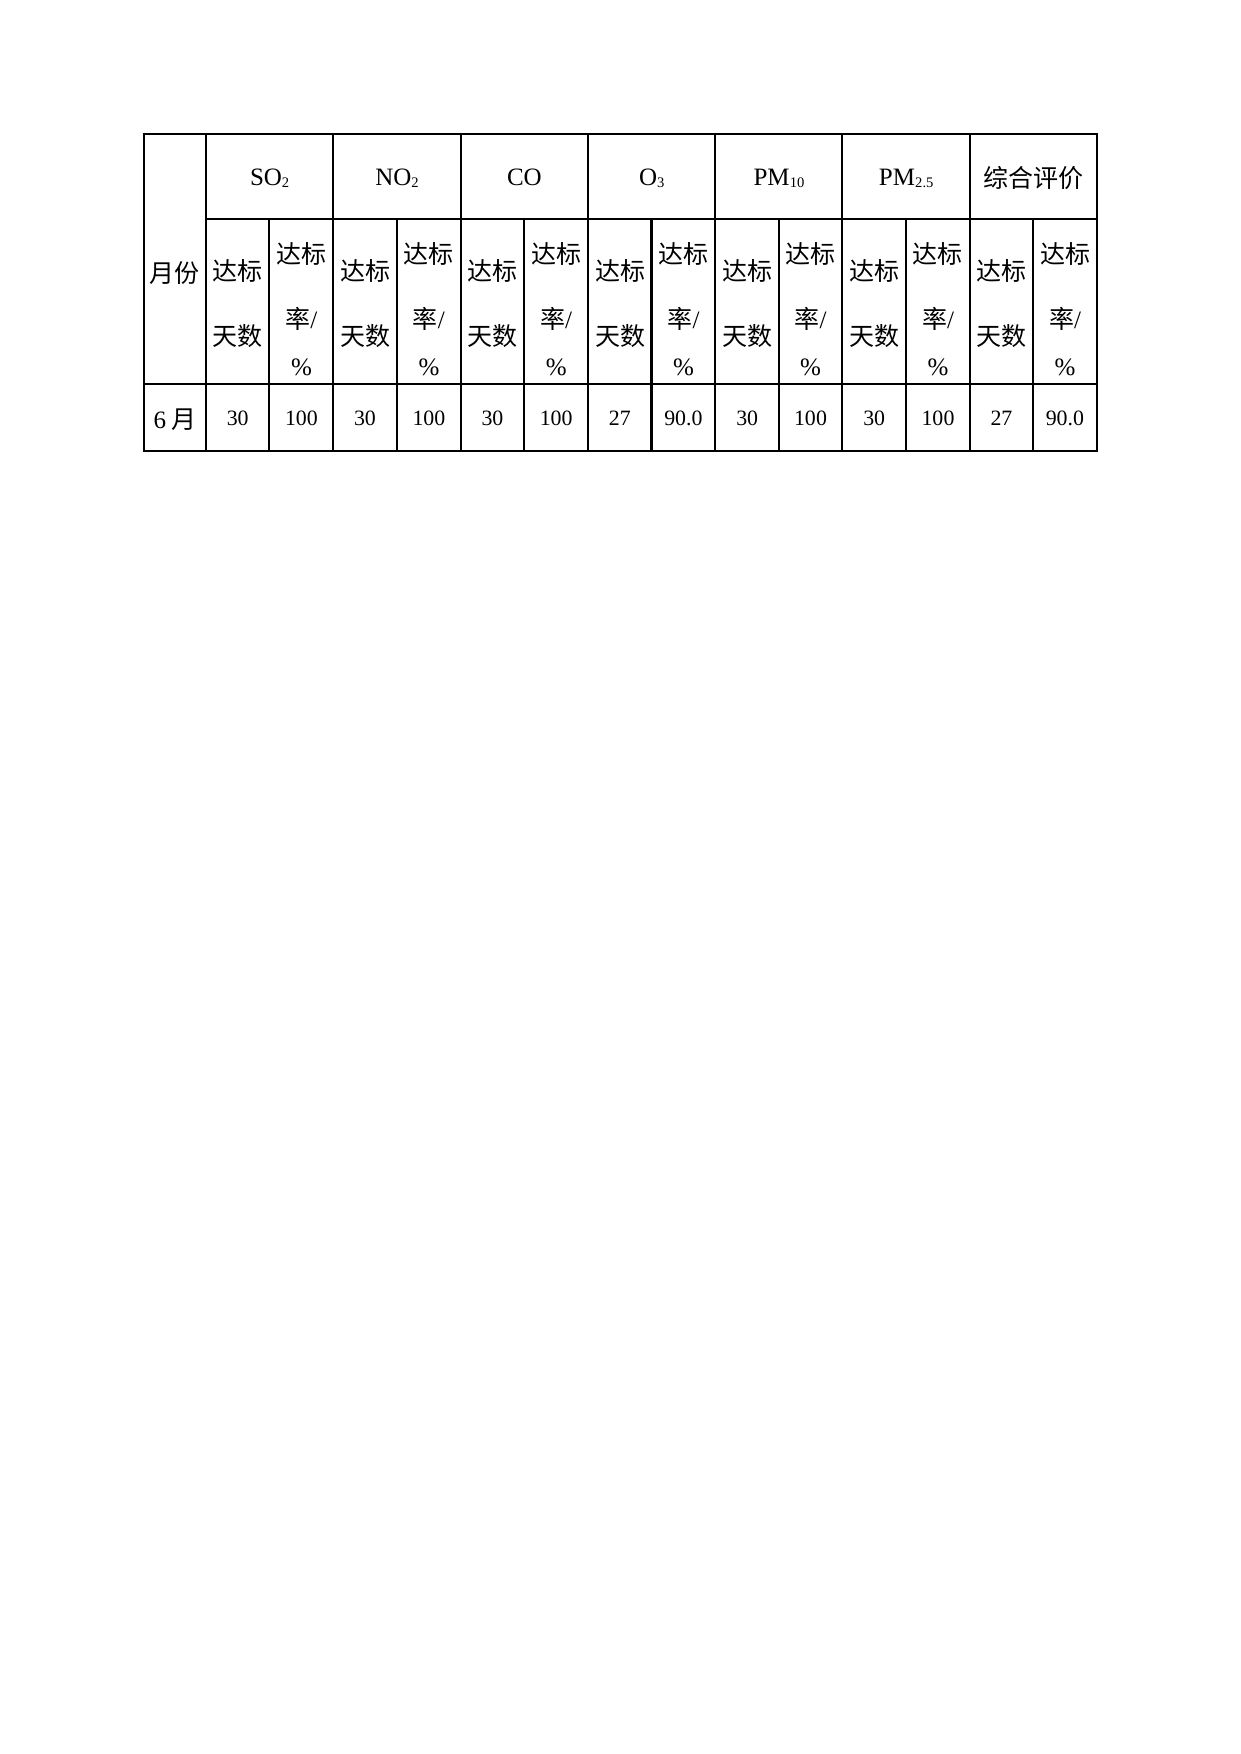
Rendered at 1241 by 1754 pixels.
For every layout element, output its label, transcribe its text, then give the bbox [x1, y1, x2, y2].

table_cell 30 [334, 385, 396, 450]
table_cell 100 [525, 385, 587, 450]
table_cell 6月 [145, 385, 205, 450]
table_cell 100 [398, 385, 460, 450]
table_cell 达标 率/% [270, 220, 332, 383]
table_cell 达标 天数 [589, 220, 650, 383]
table_header 月份 [145, 135, 205, 383]
table_cell 达标 天数 [843, 220, 905, 383]
table_cell 27 [971, 385, 1032, 450]
table_cell 30 [207, 385, 268, 450]
table_cell PM2.5 [843, 135, 969, 218]
table_cell 达标 率/% [398, 220, 460, 383]
table_cell PM10 [716, 135, 841, 218]
table_cell 达标 天数 [207, 220, 268, 383]
table_header 多项 综合评价 [971, 135, 1096, 218]
table_cell CO [462, 135, 587, 218]
table_cell 30 [716, 385, 778, 450]
table_cell 100 [907, 385, 969, 450]
table_cell 达标 率/% [780, 220, 841, 383]
table_cell 90.0 [1034, 385, 1096, 450]
table_cell O3 [589, 135, 714, 218]
table_cell 达标 天数 [971, 220, 1032, 383]
table_cell 达标 率/% [525, 220, 587, 383]
table_cell 30 [462, 385, 523, 450]
table_cell 达标 率/% [907, 220, 969, 383]
table_cell 27 [589, 385, 650, 450]
table_cell 30 [843, 385, 905, 450]
table_cell 达标 天数 [334, 220, 396, 383]
table_cell 达标 天数 [716, 220, 778, 383]
table_cell 达标 率/% [653, 220, 714, 383]
table_cell 100 [780, 385, 841, 450]
table_cell 90.0 [653, 385, 714, 450]
table_cell NO2 [334, 135, 460, 218]
table_cell SO2 [207, 135, 332, 218]
table_cell 达标 率/% [1034, 220, 1096, 383]
table_cell 100 [270, 385, 332, 450]
table_cell 达标 天数 [462, 220, 523, 383]
